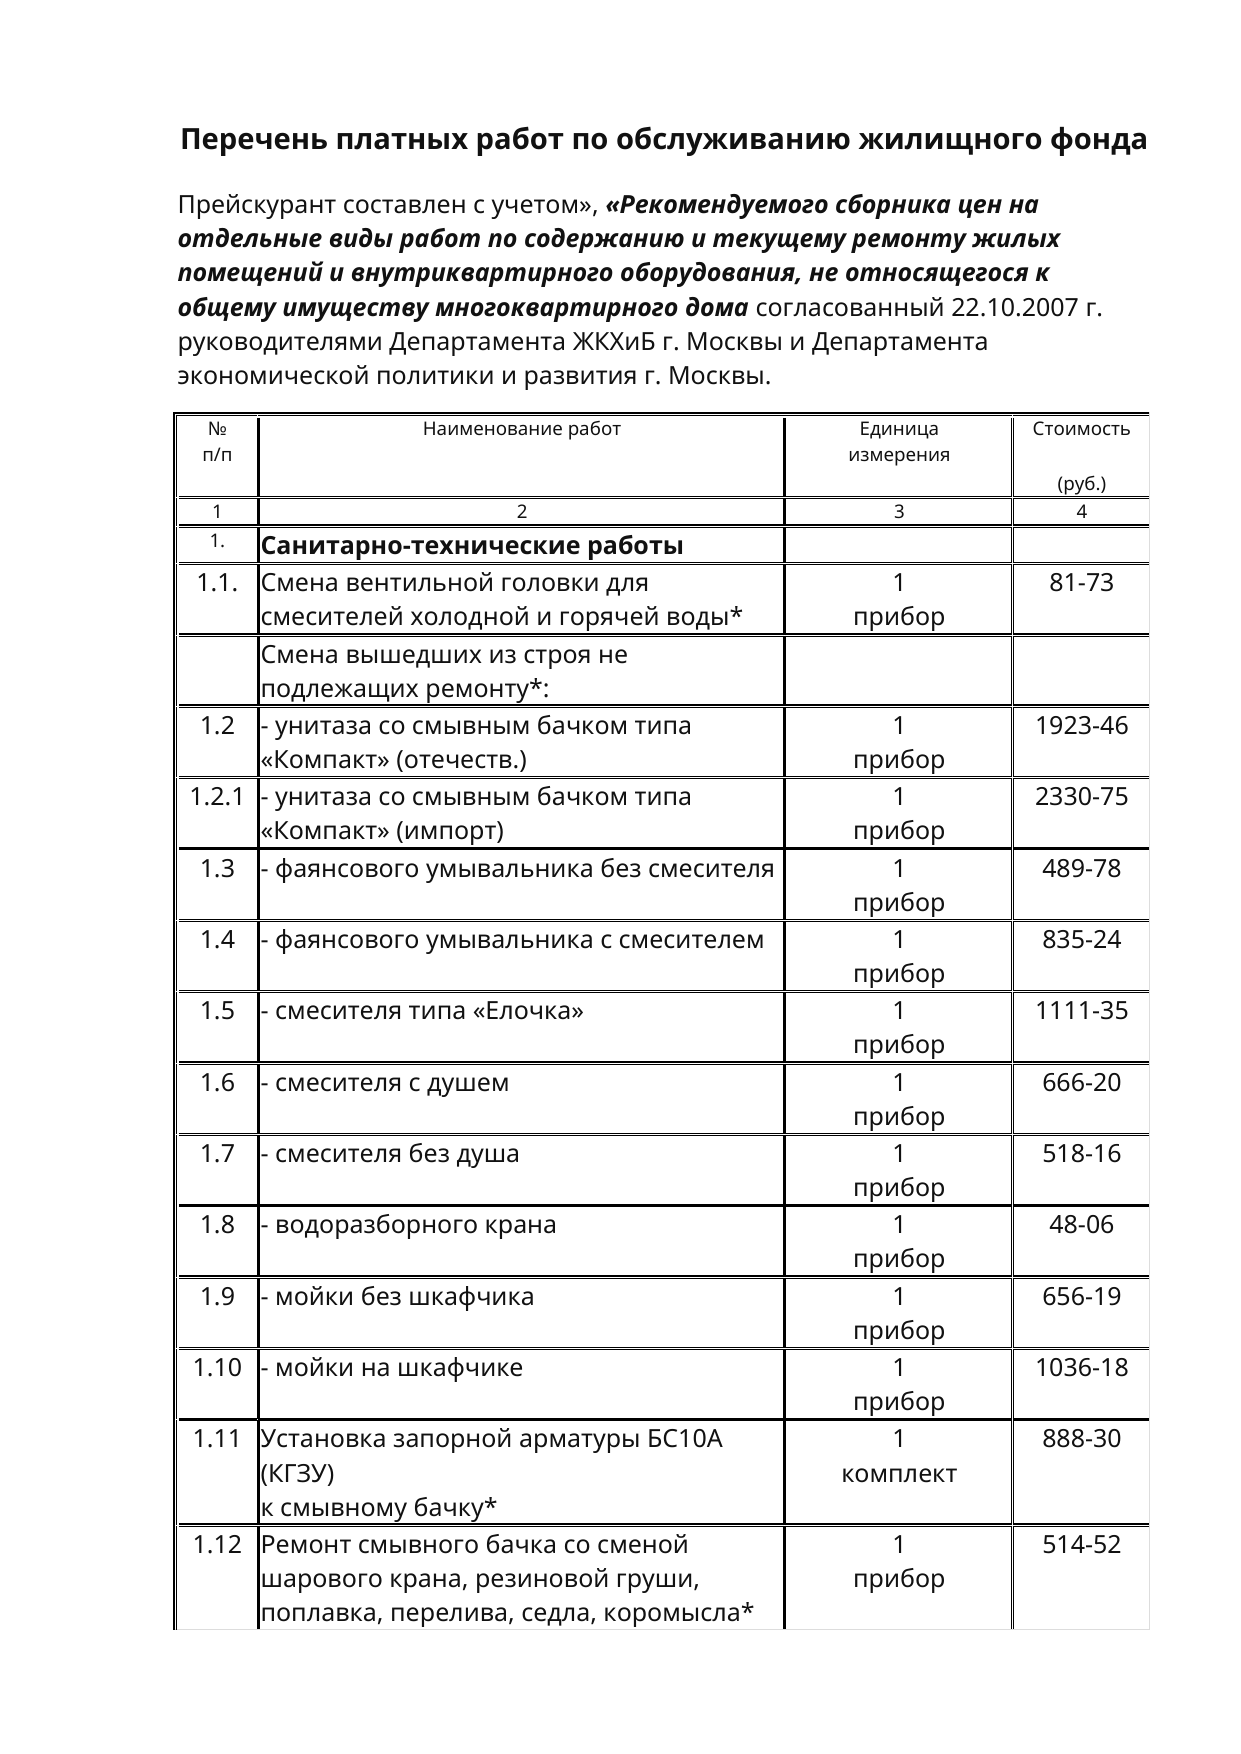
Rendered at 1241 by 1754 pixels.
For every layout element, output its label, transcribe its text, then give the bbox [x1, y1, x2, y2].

table_cell - фаянсового умывальника с смесителем [260, 922, 783, 990]
table_cell 1111-35 [1014, 993, 1149, 1061]
table_cell 1 комплект [786, 1421, 1011, 1523]
table_cell 48-06 [1014, 1207, 1149, 1275]
table_cell - мойки без шкафчика [260, 1279, 783, 1347]
table_header Наименование работ [258, 416, 784, 496]
table_cell [1014, 528, 1149, 562]
table_cell 514-52 [1014, 1527, 1149, 1629]
table_cell 1.8 [177, 1204, 257, 1275]
table_cell 835-24 [1014, 922, 1149, 990]
table_cell 1.10 [175, 1347, 258, 1418]
table_header Единица измерения [784, 416, 1012, 496]
table_cell 1.12 [177, 1523, 257, 1629]
table_cell - смесителя типа «Елочка» [260, 993, 783, 1061]
table_cell 1 прибор [786, 1136, 1011, 1204]
table_cell 656-19 [1014, 1279, 1149, 1347]
table_cell 1 прибор [786, 779, 1011, 847]
table_cell 1.4 [177, 919, 257, 990]
table_cell 1036-18 [1014, 1350, 1149, 1418]
table_cell 489-78 [1014, 850, 1149, 918]
table_cell 81-73 [1014, 565, 1149, 633]
table_cell 1. [177, 524, 257, 562]
table_cell 2 [260, 499, 783, 524]
table_header № п/п [177, 414, 258, 496]
table_cell 1 прибор [786, 565, 1011, 633]
table_cell 1.6 [177, 1061, 257, 1132]
text Прейскурант составлен с учетом», «Рекомендуемого сборника цен на отдельные виды работ по содержанию и текущему ремонту жилых помещений и внутриквартирного оборудования, не относящегося к общему имуществу многоквартирного дома согласованный 22.10.2007 г. руководителями Департамента ЖКХиБ г. Москвы и Департамента экономической политики и развития г. Москвы. [177, 187, 1152, 391]
table_cell 1.9 [177, 1275, 257, 1347]
table_cell [786, 637, 1011, 704]
table_cell 1 прибор [786, 1279, 1011, 1347]
table_cell 1.5 [175, 990, 258, 1061]
table_cell - фаянсового умывальника без смесителя [260, 850, 783, 918]
table_cell Санитарно-технические работы [260, 528, 783, 562]
table_cell Смена вышедших из строя не подлежащих ремонту*: [260, 637, 783, 704]
table_cell [786, 528, 1011, 562]
table_header Стоимость (руб.) [1013, 416, 1149, 496]
table_cell 1 прибор [786, 1207, 1011, 1275]
table_cell Смена вентильной головки для смесителей холодной и горячей воды* [260, 565, 783, 633]
table_cell 3 [786, 499, 1011, 524]
table_cell 1 прибор [786, 993, 1011, 1061]
table_cell [1014, 637, 1149, 704]
text Перечень платных работ по обслуживанию жилищного фонда [177, 118, 1152, 158]
table_cell 666-20 [1014, 1065, 1149, 1132]
table_cell Ремонт смывного бачка со сменой шарового крана, резиновой груши, поплавка, перелива, седла, коромысла* [260, 1527, 783, 1629]
table_cell - смесителя без душа [260, 1136, 783, 1204]
table_cell - унитаза со смывным бачком типа «Компакт» (импорт) [260, 779, 783, 847]
table_cell 1923-46 [1014, 708, 1149, 776]
table_cell 1 прибор [786, 1527, 1011, 1629]
table_cell 888-30 [1014, 1421, 1149, 1523]
table_cell 1.2 [177, 704, 257, 776]
table_cell 1 прибор [786, 1065, 1011, 1132]
table_cell Установка запорной арматуры БС10А (КГЗУ) к смывному бачку* [260, 1421, 783, 1523]
table_cell 1 прибор [786, 1350, 1011, 1418]
table_cell 1.1. [175, 562, 258, 633]
table_cell 1 прибор [786, 922, 1011, 990]
table_cell 518-16 [1014, 1136, 1149, 1204]
table_cell 1 [175, 496, 258, 524]
table_cell 1.7 [177, 1133, 257, 1204]
table_cell 1.3 [177, 847, 257, 918]
table_cell 1 прибор [786, 850, 1011, 918]
table_cell [177, 633, 257, 704]
table_cell 1.11 [175, 1418, 257, 1523]
table_cell - водоразборного крана [260, 1207, 783, 1275]
table_cell - унитаза со смывным бачком типа «Компакт» (отечеств.) [260, 708, 783, 776]
table_cell - мойки на шкафчике [260, 1350, 783, 1418]
table_cell - смесителя с душем [260, 1065, 783, 1132]
table_cell 4 [1014, 499, 1149, 524]
table_cell 2330-75 [1014, 779, 1149, 847]
table_cell 1.2.1 [175, 776, 258, 847]
table_cell 1 прибор [786, 708, 1011, 776]
